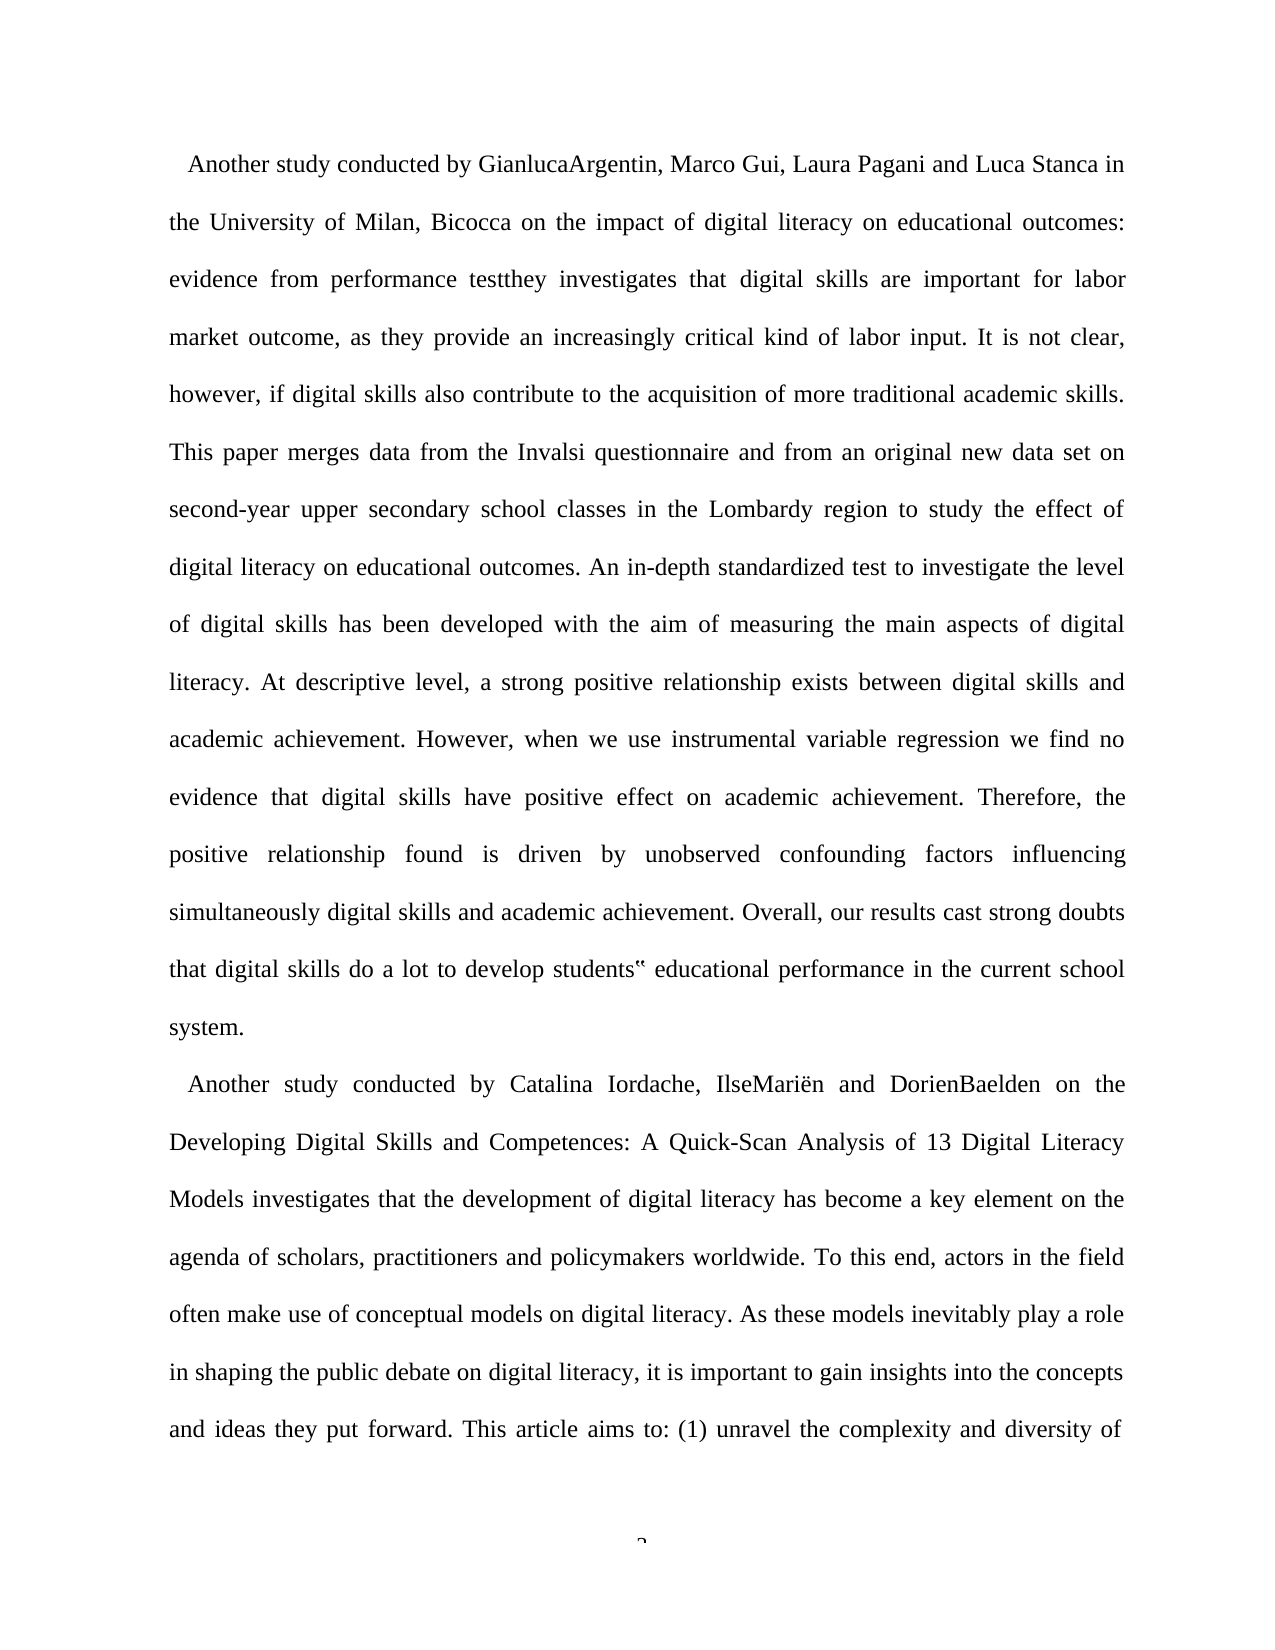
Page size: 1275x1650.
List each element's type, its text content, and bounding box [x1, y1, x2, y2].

text Another study conducted by GianlucaArgentin, Marco Gui, Laura Pagani and Luca Stanca in the University of Milan, Bicocca on the impact of digital literacy on educational outcomes: evidence from performance testthey investigates that digital skills are important for labor market outcome, as they provide an increasingly critical kind of labor input. It is not clear, however, if digital skills also contribute to the acquisition of more traditional academic skills. This paper merges data from the Invalsi questionnaire and from an original new data set on second-year upper secondary school classes in the Lombardy region to study the effect of digital literacy on educational outcomes. An in-depth standardized test to investigate the level of digital skills has been developed with the aim of measuring the main aspects of digital literacy. At descriptive level, a strong positive relationship exists between digital skills and academic achievement. However, when we use instrumental variable regression we find no evidence that digital skills have positive effect on academic achievement. Therefore, the positive relationship found is driven by unobserved confounding factors influencing simultaneously digital skills and academic achievement. Overall, our results cast strong doubts that digital skills do a lot to develop students‟ educational performance in the current school system. [169, 149, 1126, 1040]
text Another study conducted by Catalina Iordache, IlseMariën and DorienBaelden on the Developing Digital Skills and Competences: A Quick-Scan Analysis of 13 Digital Literacy Models investigates that the development of digital literacy has become a key element on the agenda of scholars, practitioners and policymakers worldwide. To this end, actors in the field often make use of conceptual models on digital literacy. As these models inevitably play a role in shaping the public debate on digital literacy, it is important to gain insights into the concepts and ideas they put forward. This article aims to: (1) unravel the complexity and diversity of [169, 1069, 1125, 1443]
